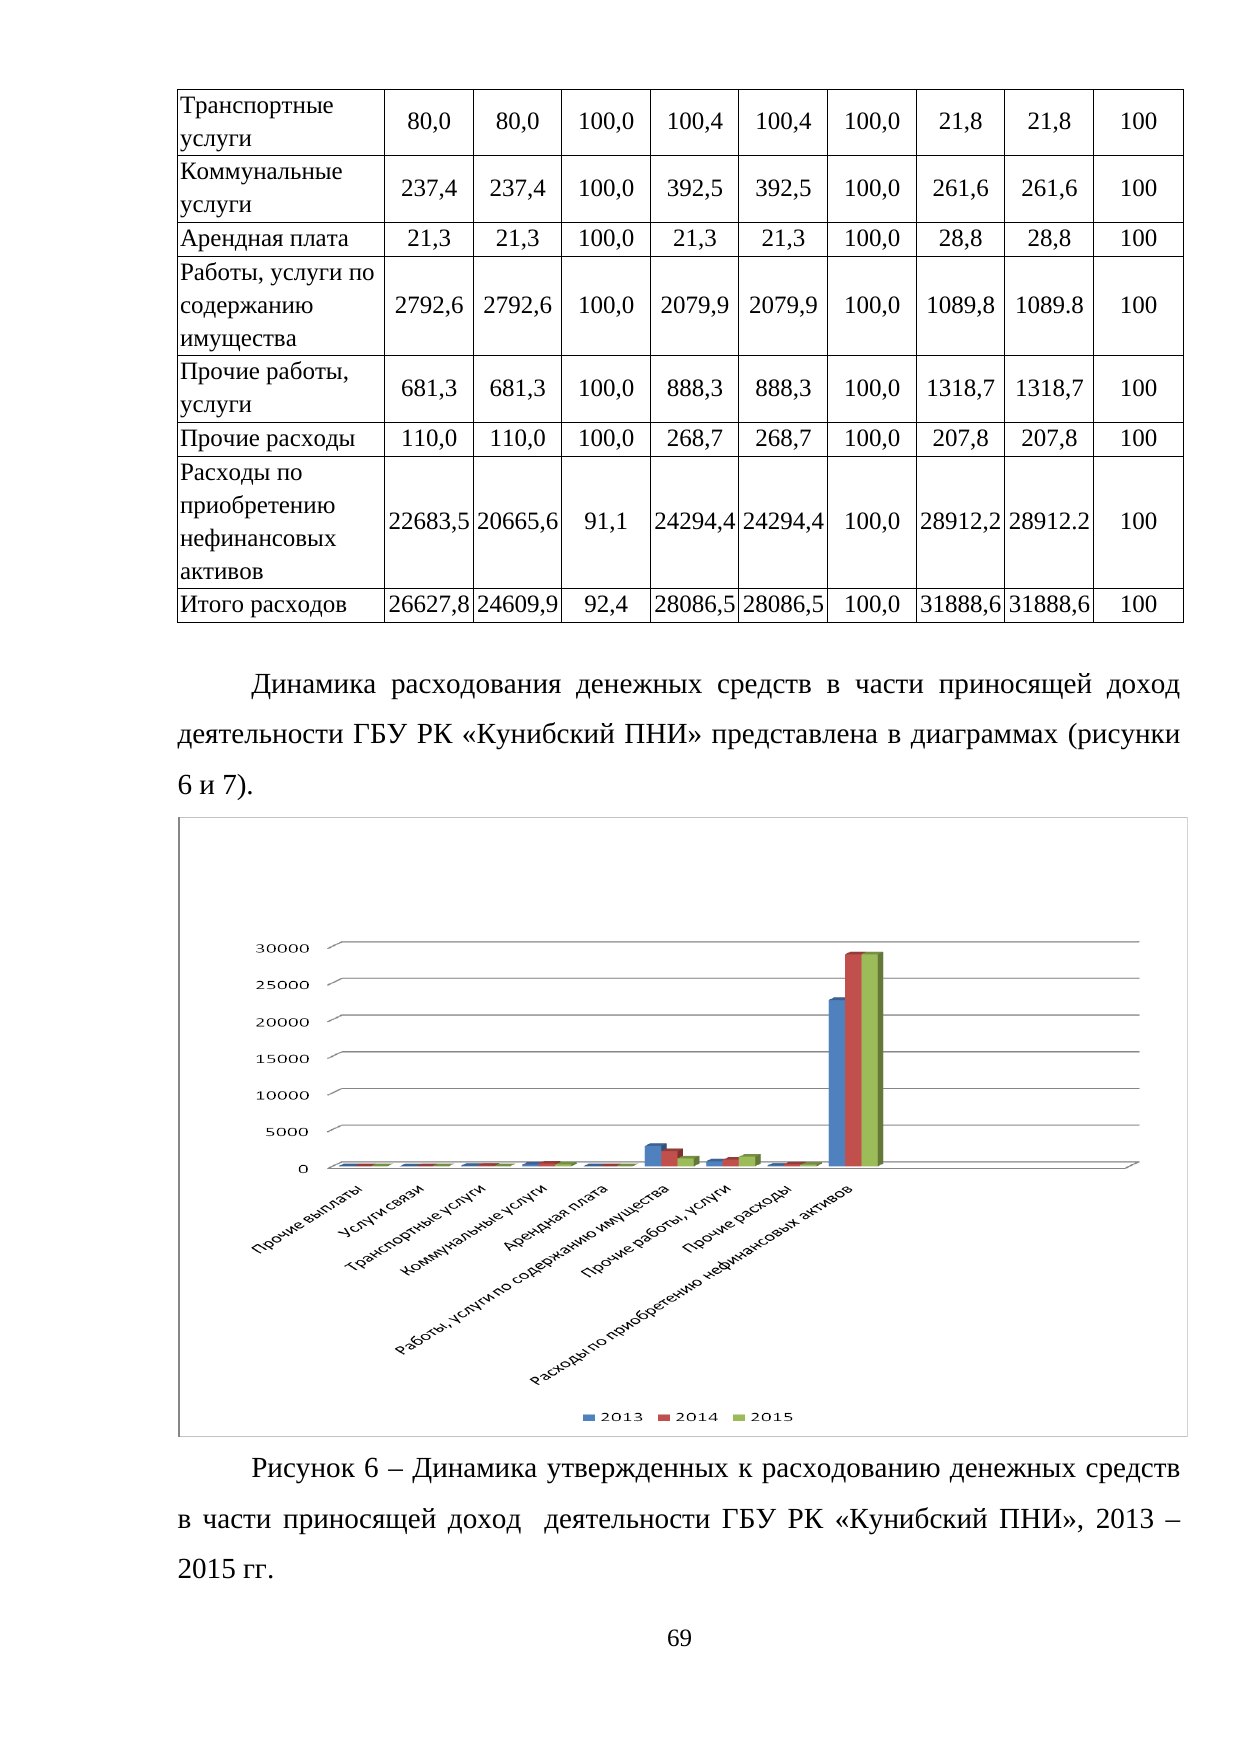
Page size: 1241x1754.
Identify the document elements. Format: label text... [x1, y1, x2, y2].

table_cell 21,8 [917, 90, 1004, 155]
table_cell Коммунальные услуги [178, 156, 384, 222]
table_cell 20665,6 [474, 457, 561, 588]
table_cell 100 [1094, 423, 1183, 456]
table_cell 28,8 [917, 223, 1004, 256]
table_cell 100,0 [828, 257, 916, 355]
table_cell 21,3 [651, 223, 738, 256]
table_cell 24609,9 [474, 589, 561, 622]
table_cell 100 [1094, 356, 1183, 422]
table_cell Итого расходов [178, 589, 384, 622]
table_cell Прочие работы, услуги [178, 356, 384, 422]
picture [177, 817, 1188, 1437]
table_cell 31888,6 [1005, 589, 1093, 622]
table_cell 392,5 [739, 156, 827, 222]
table_cell 22683,5 [385, 457, 473, 588]
table_cell 1318,7 [917, 356, 1004, 422]
table_cell 100,0 [828, 356, 916, 422]
table_cell 100 [1094, 156, 1183, 222]
table_cell 100,4 [651, 90, 738, 155]
table_cell 21,3 [474, 223, 561, 256]
list Динамика расходования денежных средств в части приносящей доход деятельности ГБУ РК «Кунибский ПНИ» представлена в диаграммах (рисунки 6 и 7). [177, 666, 1181, 800]
table_cell 21,8 [1005, 90, 1093, 155]
table_cell 100,0 [828, 223, 916, 256]
table_cell 92,4 [562, 589, 650, 622]
table_cell 110,0 [474, 423, 561, 456]
table_cell Расходы по приобретению нефинансовых активов [178, 457, 384, 588]
table_cell 2792,6 [474, 257, 561, 355]
table_cell 100 [1094, 457, 1183, 588]
table_cell 2079,9 [651, 257, 738, 355]
table_cell 100,0 [562, 90, 650, 155]
table_cell 100 [1094, 223, 1183, 256]
table_cell 888,3 [739, 356, 827, 422]
table_cell 24294,4 [739, 457, 827, 588]
table_cell 100,0 [562, 223, 650, 256]
table_cell 21,3 [385, 223, 473, 256]
table_cell 100 [1094, 589, 1183, 622]
table_cell 110,0 [385, 423, 473, 456]
table_cell 28086,5 [651, 589, 738, 622]
table_cell 261,6 [1005, 156, 1093, 222]
table_cell 207,8 [917, 423, 1004, 456]
table_cell 100,0 [828, 156, 916, 222]
table_cell 21,3 [739, 223, 827, 256]
table_cell 91,1 [562, 457, 650, 588]
table_cell 392,5 [651, 156, 738, 222]
table_cell 80,0 [385, 90, 473, 155]
table_cell 100,4 [739, 90, 827, 155]
table_cell Прочие расходы [178, 423, 384, 456]
table_cell 1318,7 [1005, 356, 1093, 422]
table_cell 31888,6 [917, 589, 1004, 622]
table_cell 237,4 [385, 156, 473, 222]
table_cell 28912.2 [1005, 457, 1093, 588]
table_cell 100 [1094, 257, 1183, 355]
table_cell 100,0 [562, 257, 650, 355]
table_cell 268,7 [739, 423, 827, 456]
table_cell 100,0 [828, 423, 916, 456]
table_cell 2792,6 [385, 257, 473, 355]
table_cell 100,0 [828, 589, 916, 622]
table_cell Арендная плата [178, 223, 384, 256]
table_cell 24294,4 [651, 457, 738, 588]
table_cell 681,3 [385, 356, 473, 422]
table_cell 100 [1094, 90, 1183, 155]
list Рисунок 6 – Динамика утвержденных к расходованию денежных средств в части приносящей доход деятельности ГБУ РК «Кунибский ПНИ», 2013 – 2015 гг. [177, 1451, 1181, 1585]
table_cell 681,3 [474, 356, 561, 422]
table_cell 207,8 [1005, 423, 1093, 456]
table_cell 100,0 [828, 90, 916, 155]
table_cell 100,0 [562, 356, 650, 422]
table_cell 100,0 [828, 457, 916, 588]
table_cell 1089.8 [1005, 257, 1093, 355]
table_cell 28086,5 [739, 589, 827, 622]
table_cell 100,0 [562, 423, 650, 456]
table_cell 2079,9 [739, 257, 827, 355]
table_cell Транспортные услуги [178, 90, 384, 155]
table_cell 28,8 [1005, 223, 1093, 256]
table_cell 26627,8 [385, 589, 473, 622]
table_cell 237,4 [474, 156, 561, 222]
table_cell 28912,2 [917, 457, 1004, 588]
table_cell 1089,8 [917, 257, 1004, 355]
table_cell 268,7 [651, 423, 738, 456]
table_cell 888,3 [651, 356, 738, 422]
table_cell 100,0 [562, 156, 650, 222]
table_cell 261,6 [917, 156, 1004, 222]
table_cell Работы, услуги по содержанию имущества [178, 257, 384, 355]
table_cell 80,0 [474, 90, 561, 155]
